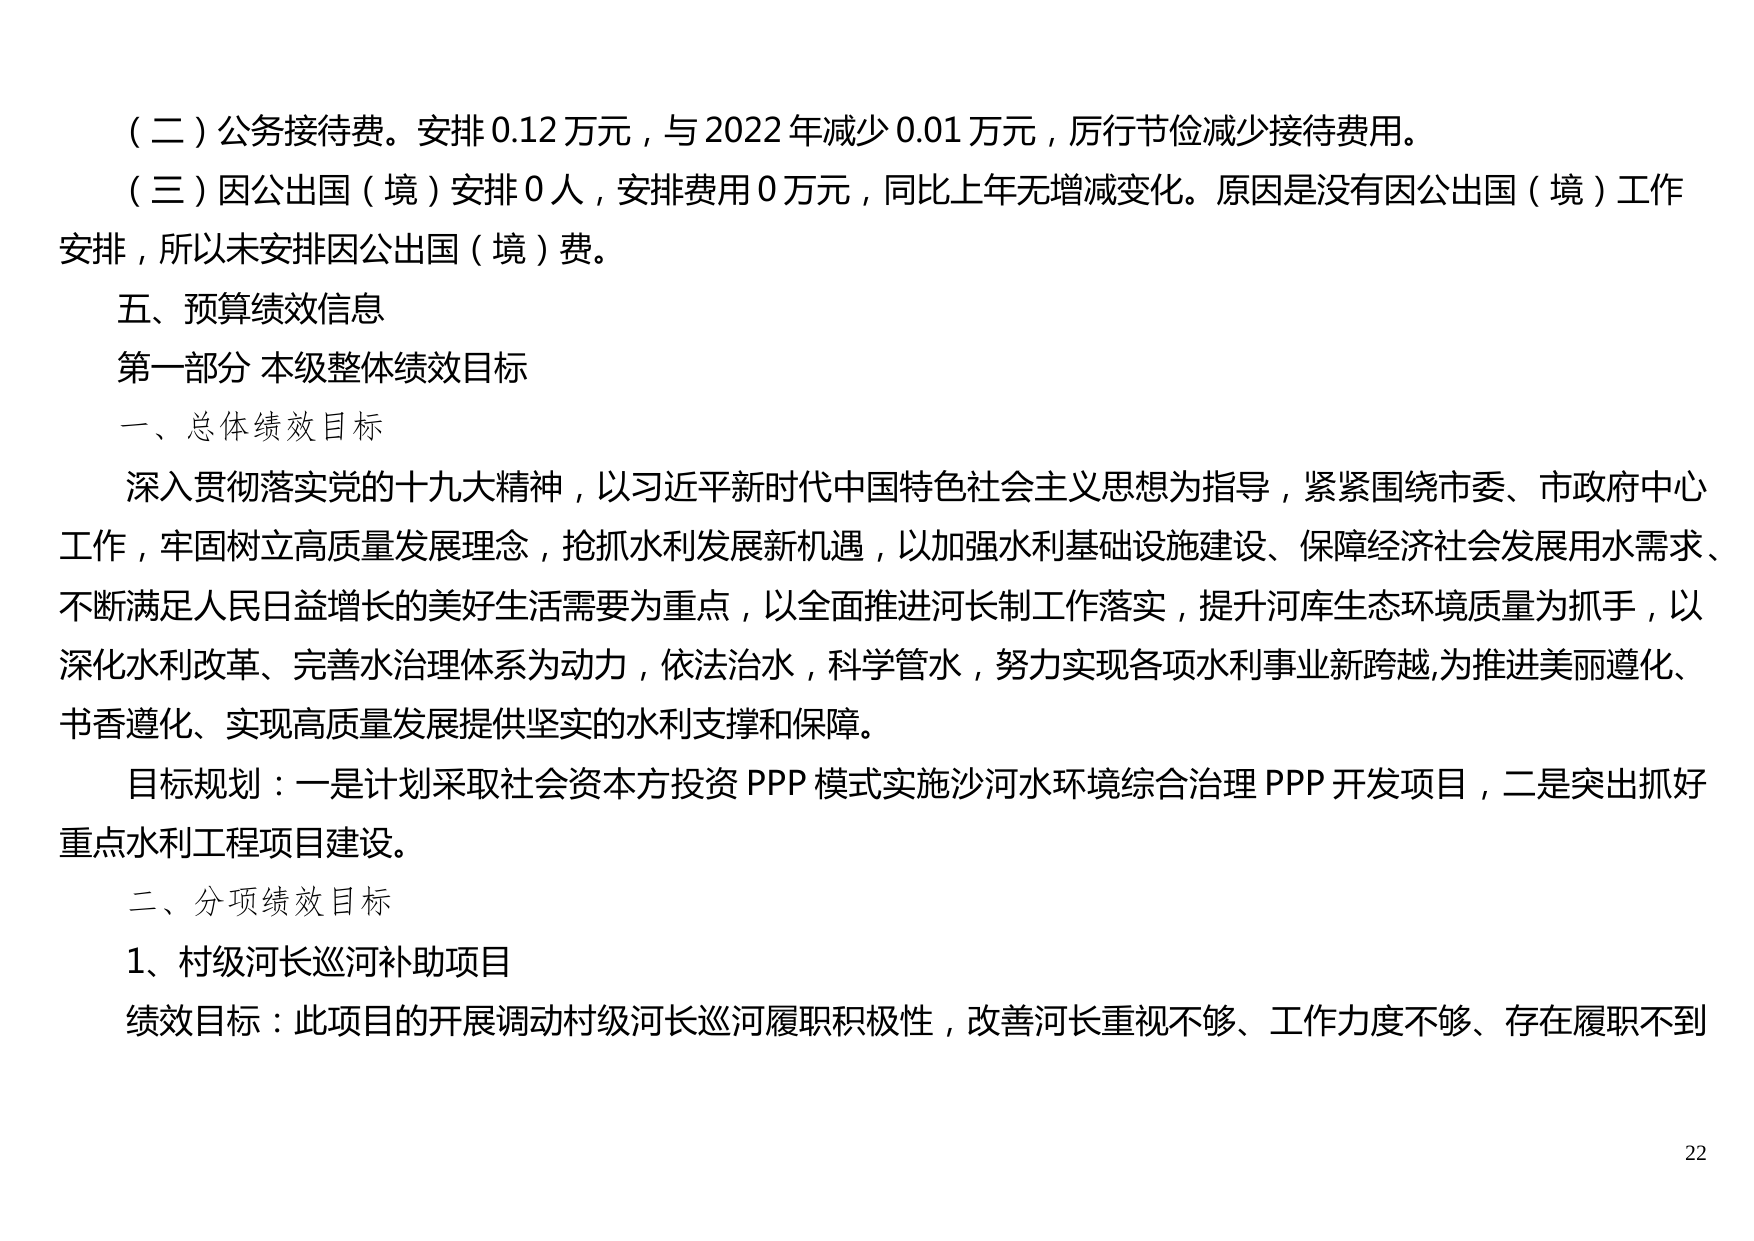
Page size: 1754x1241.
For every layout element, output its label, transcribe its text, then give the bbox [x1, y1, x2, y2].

text 五、预算绩效信息 [59, 273, 1707, 332]
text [59, 985, 1707, 1092]
text 第一部分 本级整体绩效目标 [59, 332, 1707, 391]
text 目标规划：一是计划采取社会资本方投资PPP模式实施沙河水环境综合治理PPP开发项目，二是突出抓好重点水利工程项目建设。 [59, 748, 1707, 866]
text 深入贯彻落实党的十九大精神，以习近平新时代中国特色社会主义思想为指导，紧紧围绕市委、市政府中心工作，牢固树立高质量发展理念，抢抓水利发展新机遇，以加强水利基础设施建设、保障经济社会发展用水需求、不断满足人民日益增长的美好生活需要为重点，以全面推进河长制工作落实，提升河库生态环境质量为抓手，以深化水利改革、完善水治理体系为动力，依法治水，科学管水，努力实现各项水利事业新跨越,为推进美丽遵化、书香遵化、实现高质量发展提供坚实的水利支撑和保障。 [59, 451, 1707, 748]
text 1、村级河长巡河补助项目 [59, 926, 1707, 985]
text （二）公务接待费。安排0.12万元，与2022年减少0.01万元，厉行节俭减少接待费用。 [59, 94, 1707, 154]
text （三）因公出国（境）安排0人，安排费用0万元，同比上年无增减变化。原因是没有因公出国（境）工作安排，所以未安排因公出国（境）费。 [59, 154, 1707, 273]
text 一、总体绩效目标 [59, 391, 1707, 451]
text 二、分项绩效目标 [59, 866, 1707, 926]
